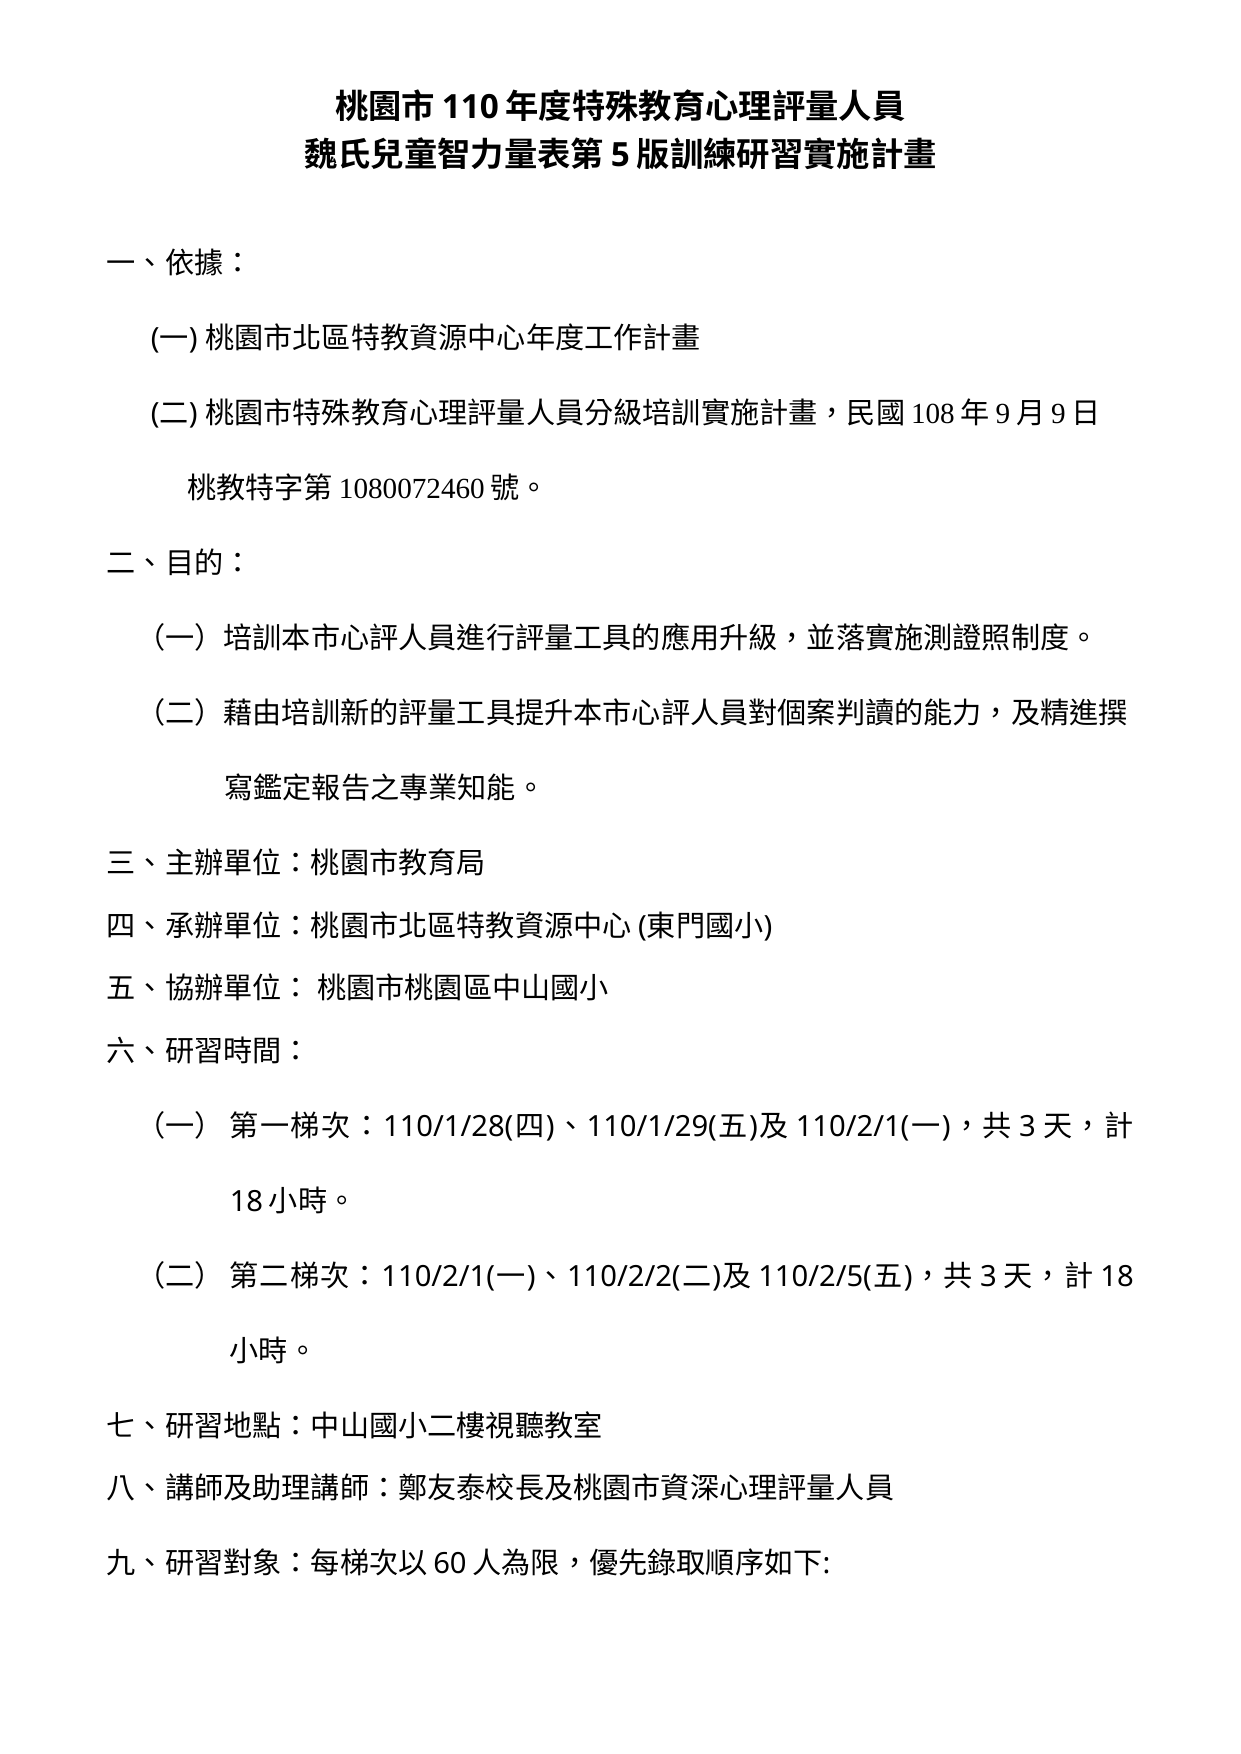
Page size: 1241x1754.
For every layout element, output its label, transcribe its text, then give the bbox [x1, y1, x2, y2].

text 九、研習對象：每梯次以60人為限，優先錄取順序如下: [106, 1523, 1134, 1598]
list 第二梯次：110/2/1(一)、110/2/2(二)及110/2/5(五)，共3天，計18小時。 [136, 1236, 1134, 1386]
text 八、講師及助理講師：鄭友泰校長及桃園市資深心理評量人員 [106, 1448, 1134, 1523]
text 六、研習時間： [106, 1011, 1134, 1086]
text 四、承辦單位：桃園市北區特教資源中心 (東門國小) [106, 886, 1134, 948]
text 三、主辦單位：桃園市教育局 [106, 823, 1134, 886]
text 二、目的： [106, 523, 1134, 598]
text 桃園市110年度特殊教育心理評量人員 [106, 80, 1134, 128]
text 七、研習地點：中山國小二樓視聽教室 [106, 1386, 1134, 1448]
text 魏氏兒童智力量表第5版訓練研習實施計畫 [106, 128, 1134, 176]
text (二) 桃園市特殊教育心理評量人員分級培訓實施計畫，民國108年9月9日 [151, 373, 1134, 448]
text (一) 桃園市北區特教資源中心年度工作計畫 [151, 298, 1134, 373]
text （一）培訓本市心評人員進行評量工具的應用升級，並落實施測證照制度。 [136, 598, 1134, 673]
text 一、依據： [106, 223, 1134, 298]
list 第一梯次：110/1/28(四)、110/1/29(五)及110/2/1(一)，共3天，計18小時。 [136, 1086, 1134, 1236]
text 桃教特字第1080072460號。 [151, 448, 1134, 523]
text 五、協辦單位： 桃園市桃園區中山國小 [106, 948, 1134, 1011]
text （二）藉由培訓新的評量工具提升本市心評人員對個案判讀的能力，及精進撰寫鑑定報告之專業知能。 [136, 673, 1134, 823]
